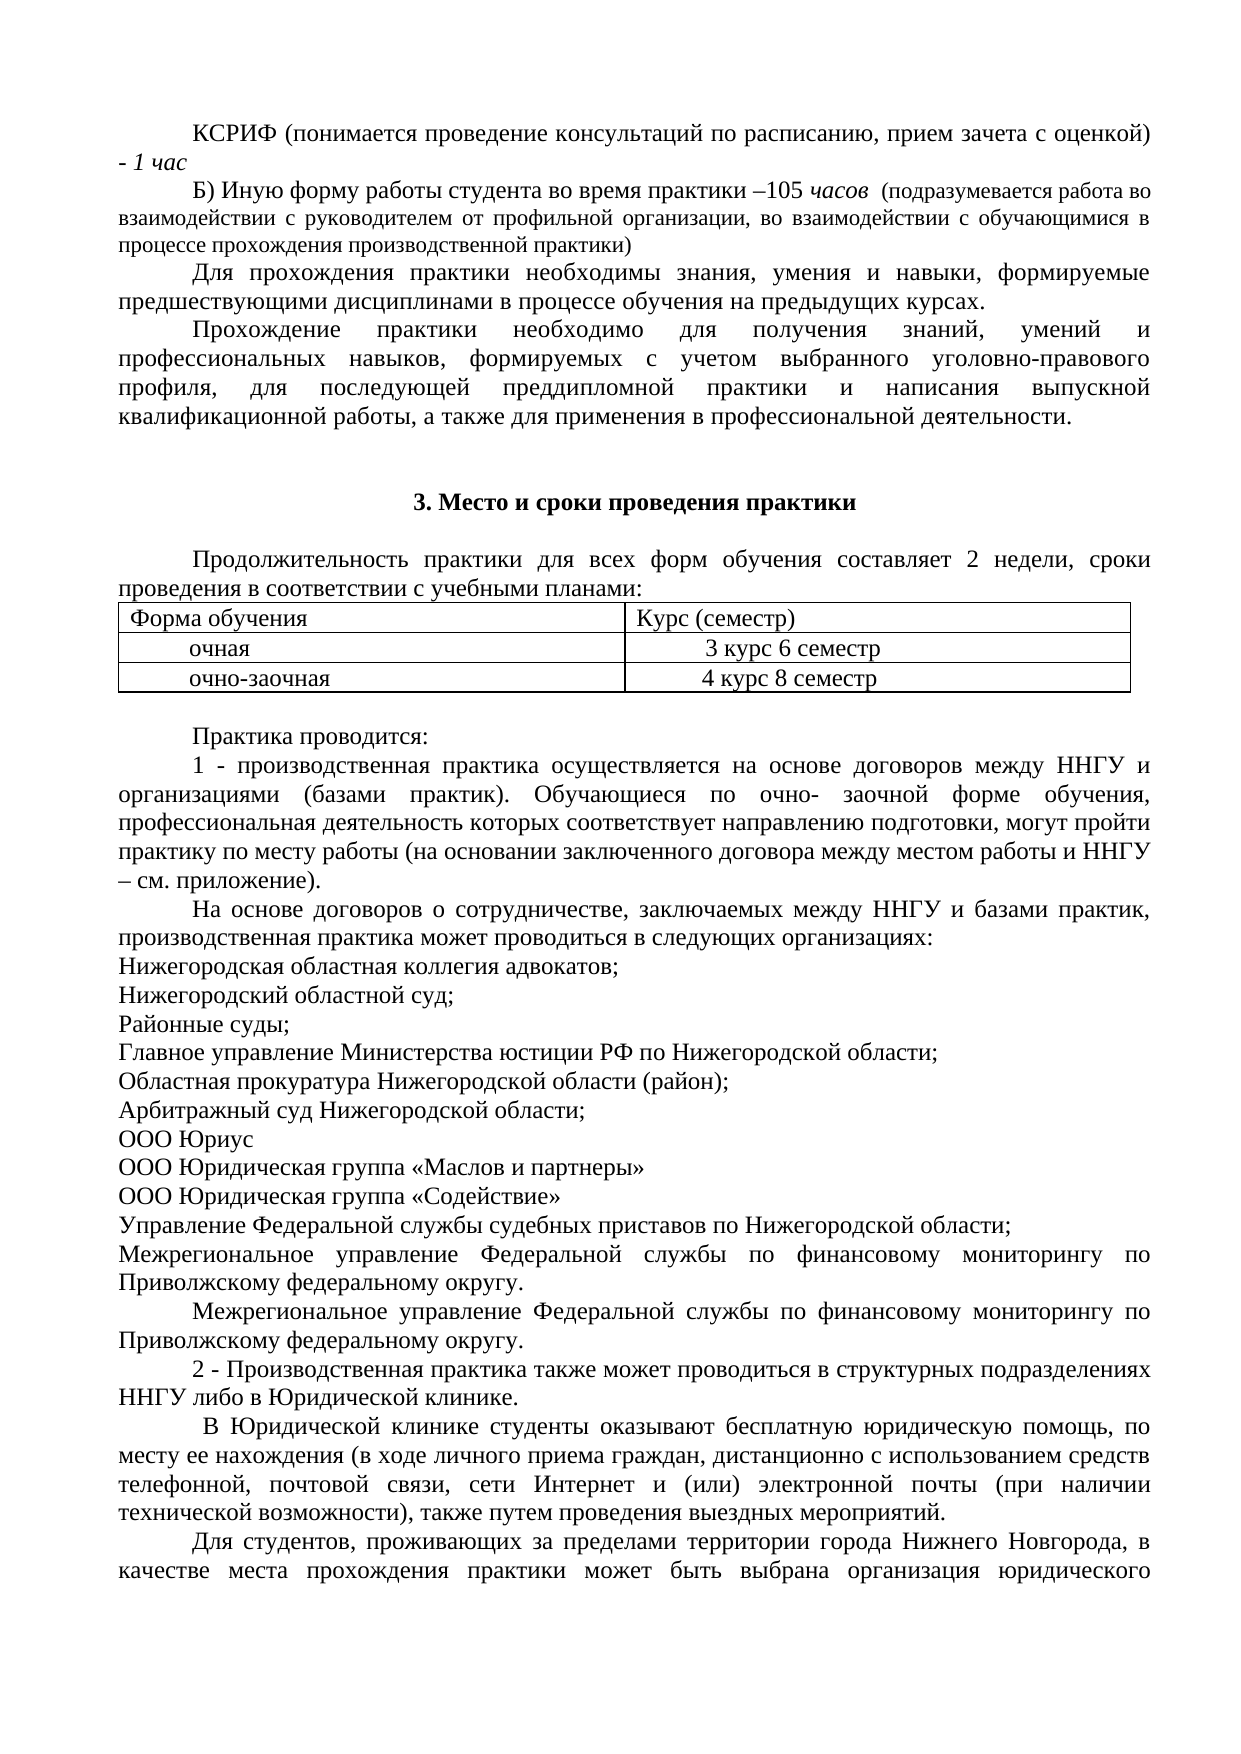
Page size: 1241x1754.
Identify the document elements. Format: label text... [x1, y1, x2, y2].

text На основе договоров о сотрудничестве, заключаемых между ННГУ и базами практик, производственная практика может проводиться в следующих организациях: [118, 894, 1152, 951]
table_header Курс (семестр) [626, 603, 1130, 632]
text Районные суды; [118, 1009, 1152, 1037]
text Практика проводится: [118, 721, 1152, 750]
text Нижегородский областной суд; [118, 980, 1152, 1009]
table_cell 3 курс 6 семестр [626, 633, 1130, 662]
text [118, 1526, 1152, 1584]
text Областная прокуратура Нижегородской области (район); [118, 1066, 1152, 1095]
text ООО Юридическая группа «Маслов и партнеры» [118, 1152, 1152, 1181]
text КСРИФ (понимается проведение консультаций по расписанию, прием зачета с оценкой) - 1 час [118, 118, 1152, 176]
text 2 - Производственная практика также может проводиться в структурных подразделениях ННГУ либо в Юридической клинике. [118, 1354, 1152, 1411]
text 3. Место и сроки проведения практики [118, 487, 1152, 516]
table_header Форма обучения [119, 603, 624, 632]
table_cell 4 курс 8 семестр [626, 663, 1130, 691]
table_cell очная [119, 633, 624, 662]
text Главное управление Министерства юстиции РФ по Нижегородской области; [118, 1037, 1152, 1066]
text Нижегородская областная коллегия адвокатов; [118, 951, 1152, 980]
text 1 - производственная практика осуществляется на основе договоров между ННГУ и организациями (базами практик). Обучающиеся по очно- заочной форме обучения, профессиональная деятельность которых соответствует направлению подготовки, могут пройти практику по месту работы (на основании заключенного договора между местом работы и ННГУ – см. приложение). [118, 750, 1152, 894]
text Для прохождения практики необходимы знания, умения и навыки, формируемые предшествующими дисциплинами в процессе обучения на предыдущих курсах. [118, 257, 1152, 314]
text Межрегиональное управление Федеральной службы по финансовому мониторингу по Приволжскому федеральному округу. [118, 1239, 1152, 1296]
text Прохождение практики необходимо для получения знаний, умений и профессиональных навыков, формируемых с учетом выбранного уголовно-правового профиля, для последующей преддипломной практики и написания выпускной квалификационной работы, а также для применения в профессиональной деятельности. [118, 314, 1152, 429]
text ООО Юриус [118, 1124, 1152, 1152]
text Арбитражный суд Нижегородской области; [118, 1095, 1152, 1124]
text В Юридической клинике студенты оказывают бесплатную юридическую помощь, по месту ее нахождения (в ходе личного приема граждан, дистанционно с использованием средств телефонной, почтовой связи, сети Интернет и (или) электронной почты (при наличии технической возможности), также путем проведения выездных мероприятий. [118, 1411, 1152, 1526]
text Б) Иную форму работы студента во время практики –105 часов (подразумевается работа во взаимодействии с руководителем от профильной организации, во взаимодействии с обучающимися в процессе прохождения производственной практики) [118, 176, 1152, 257]
text Управление Федеральной службы судебных приставов по Нижегородской области; [118, 1210, 1152, 1239]
text Продолжительность практики для всех форм обучения составляет 2 недели, сроки проведения в соответствии с учебными планами: [118, 544, 1152, 602]
text ООО Юридическая группа «Содействие» [118, 1181, 1152, 1210]
text Межрегиональное управление Федеральной службы по финансовому мониторингу по Приволжскому федеральному округу. [118, 1296, 1152, 1354]
table_cell очно-заочная [119, 663, 624, 691]
